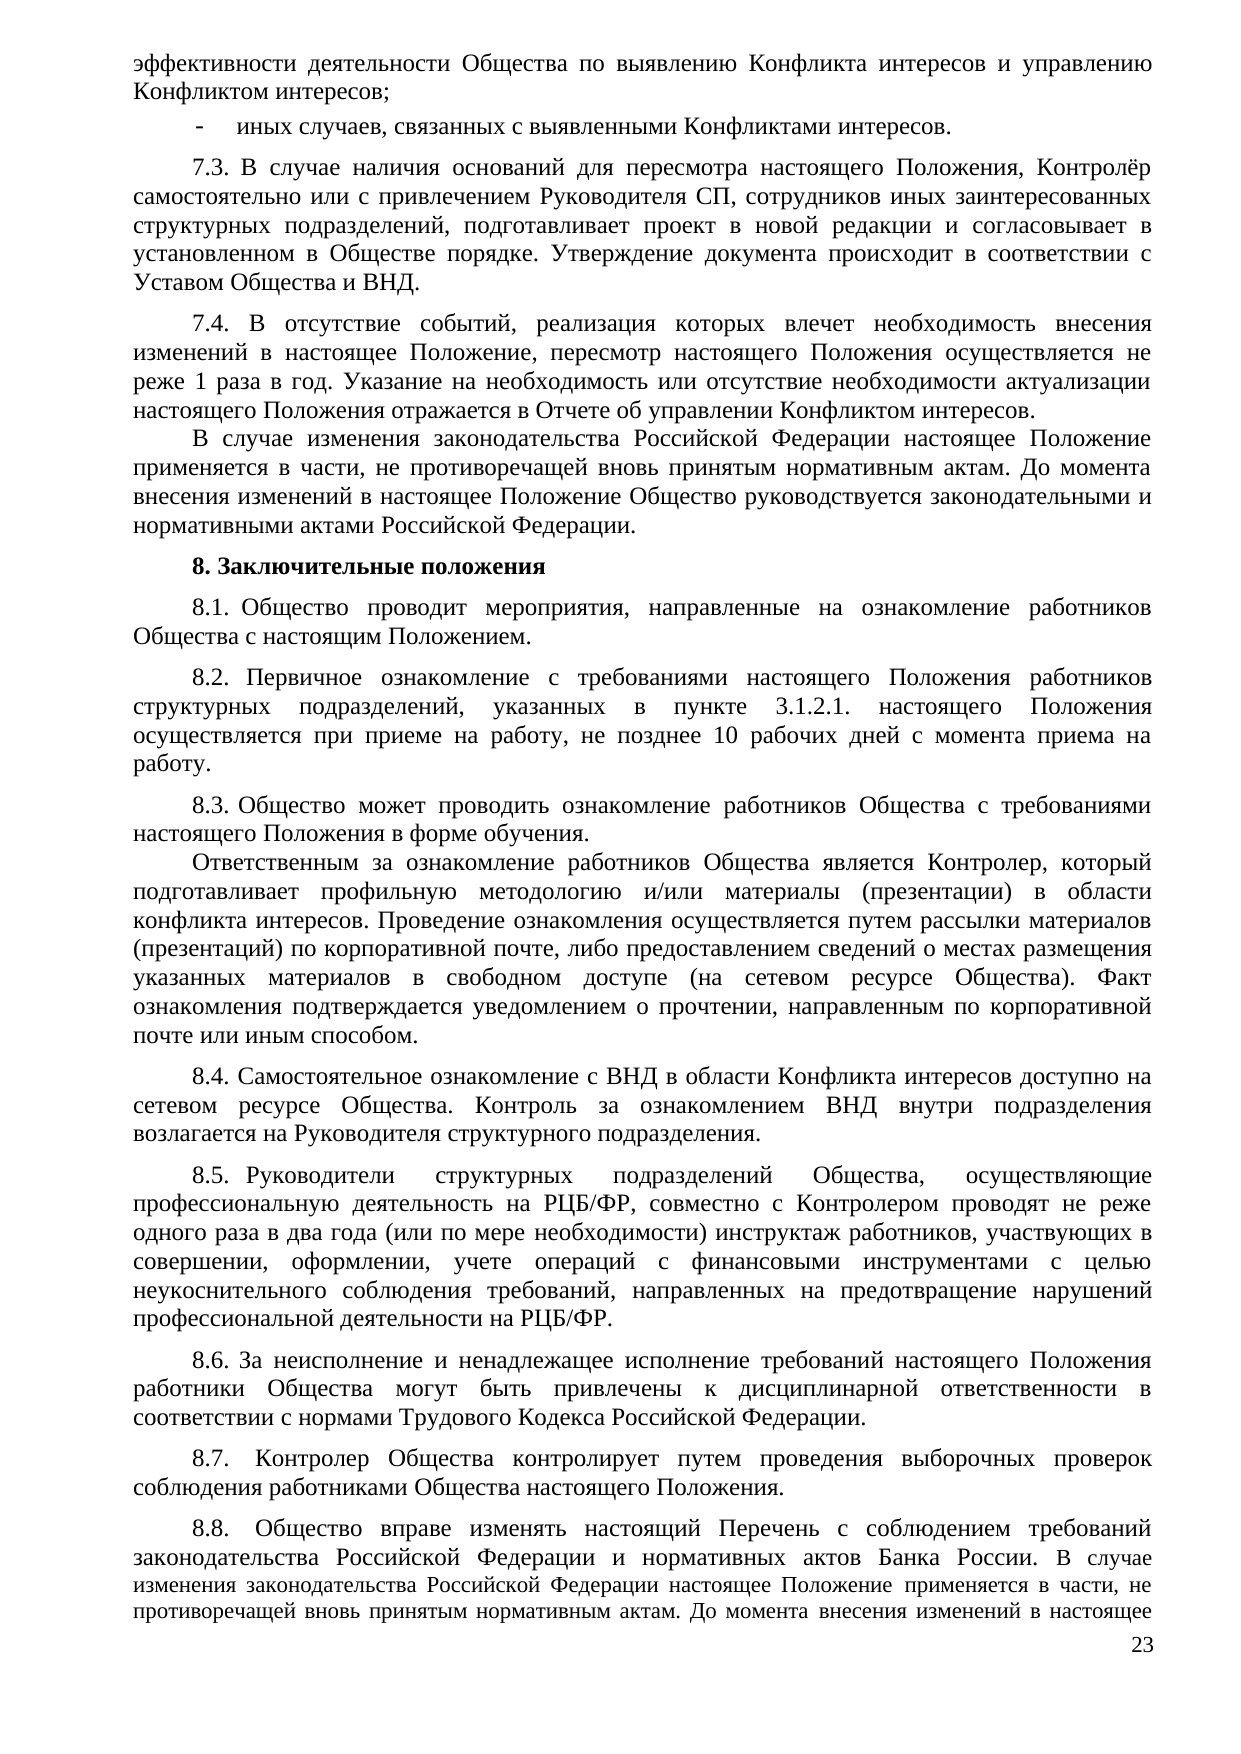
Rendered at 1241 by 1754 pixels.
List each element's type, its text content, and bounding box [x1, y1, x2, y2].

list иных случаев, связанных с выявленными Конфликтами интересов. [192, 111, 1186, 142]
list Общество проводит мероприятия, направленные на ознакомление работников Общества с настоящим Положением. [133, 592, 1152, 650]
list В отсутствие событий, реализация которых влечет необходимость внесения изменений в настоящее Положение, пересмотр настоящего Положения осуществляется не реже 1 раза в год. Указание на необходимость или отсутствие необходимости актуализации настоящего Положения отражается в Отчете об управлении Конфликтом интересов. [133, 308, 1152, 423]
list Руководители структурных подразделений Общества, осуществляющие профессиональную деятельность на РЦБ/ФР, совместно с Контролером проводят не реже одного раза в два года (или по мере необходимости) инструктаж работников, участвующих в совершении, оформлении, учете операций с финансовыми инструментами с целью неукоснительного соблюдения требований, направленных на предотвращение нарушений профессиональной деятельности на РЦБ/ФР. [133, 1160, 1152, 1332]
list В случае наличия оснований для пересмотра настоящего Положения, Контролёр самостоятельно или с привлечением Руководителя СП, сотрудников иных заинтересованных структурных подразделений, подготавливает проект в новой редакции и согласовывает в установленном в Обществе порядке. Утверждение документа происходит в соответствии с Уставом Общества и ВНД. [133, 152, 1152, 296]
list Общество может проводить ознакомление работников Общества с требованиями настоящего Положения в форме обучения. [133, 790, 1152, 847]
text Ответственным за ознакомление работников Общества является Контролер, который подготавливает профильную методологию и/или материалы (презентации) в области конфликта интересов. Проведение ознакомления осуществляется путем рассылки материалов (презентаций) по корпоративной почте, либо предоставлением сведений о местах размещения указанных материалов в свободном доступе (на сетевом ресурсе Общества). Факт ознакомления подтверждается уведомлением о прочтении, направленным по корпоративной почте или иным способом. [133, 847, 1152, 1048]
text В случае изменения законодательства Российской Федерации настоящее Положение применяется в части, не противоречащей вновь принятым нормативным актам. До момента внесения изменений в настоящее Положение Общество руководствуется законодательными и нормативными актами Российской Федерации. [133, 423, 1152, 538]
list За неисполнение и ненадлежащее исполнение требований настоящего Положения работники Общества могут быть привлечены к дисциплинарной ответственности в соответствии с нормами Трудового Кодекса Российской Федерации. [133, 1345, 1152, 1431]
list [133, 50, 1152, 105]
list Самостоятельное ознакомление с ВНД в области Конфликта интересов доступно на сетевом ресурсе Общества. Контроль за ознакомлением ВНД внутри подразделения возлагается на Руководителя структурного подразделения. [133, 1061, 1152, 1147]
list Первичное ознакомление с требованиями настоящего Положения работников структурных подразделений, указанных в пункте 3.1.2.1. настоящего Положения осуществляется при приеме на работу, не позднее 10 рабочих дней с момента приема на работу. [133, 662, 1152, 777]
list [133, 1513, 1152, 1624]
list Контролер Общества контролирует путем проведения выборочных проверок соблюдения работниками Общества настоящего Положения. [133, 1443, 1152, 1501]
subtitle Заключительные положения [192, 551, 1186, 580]
